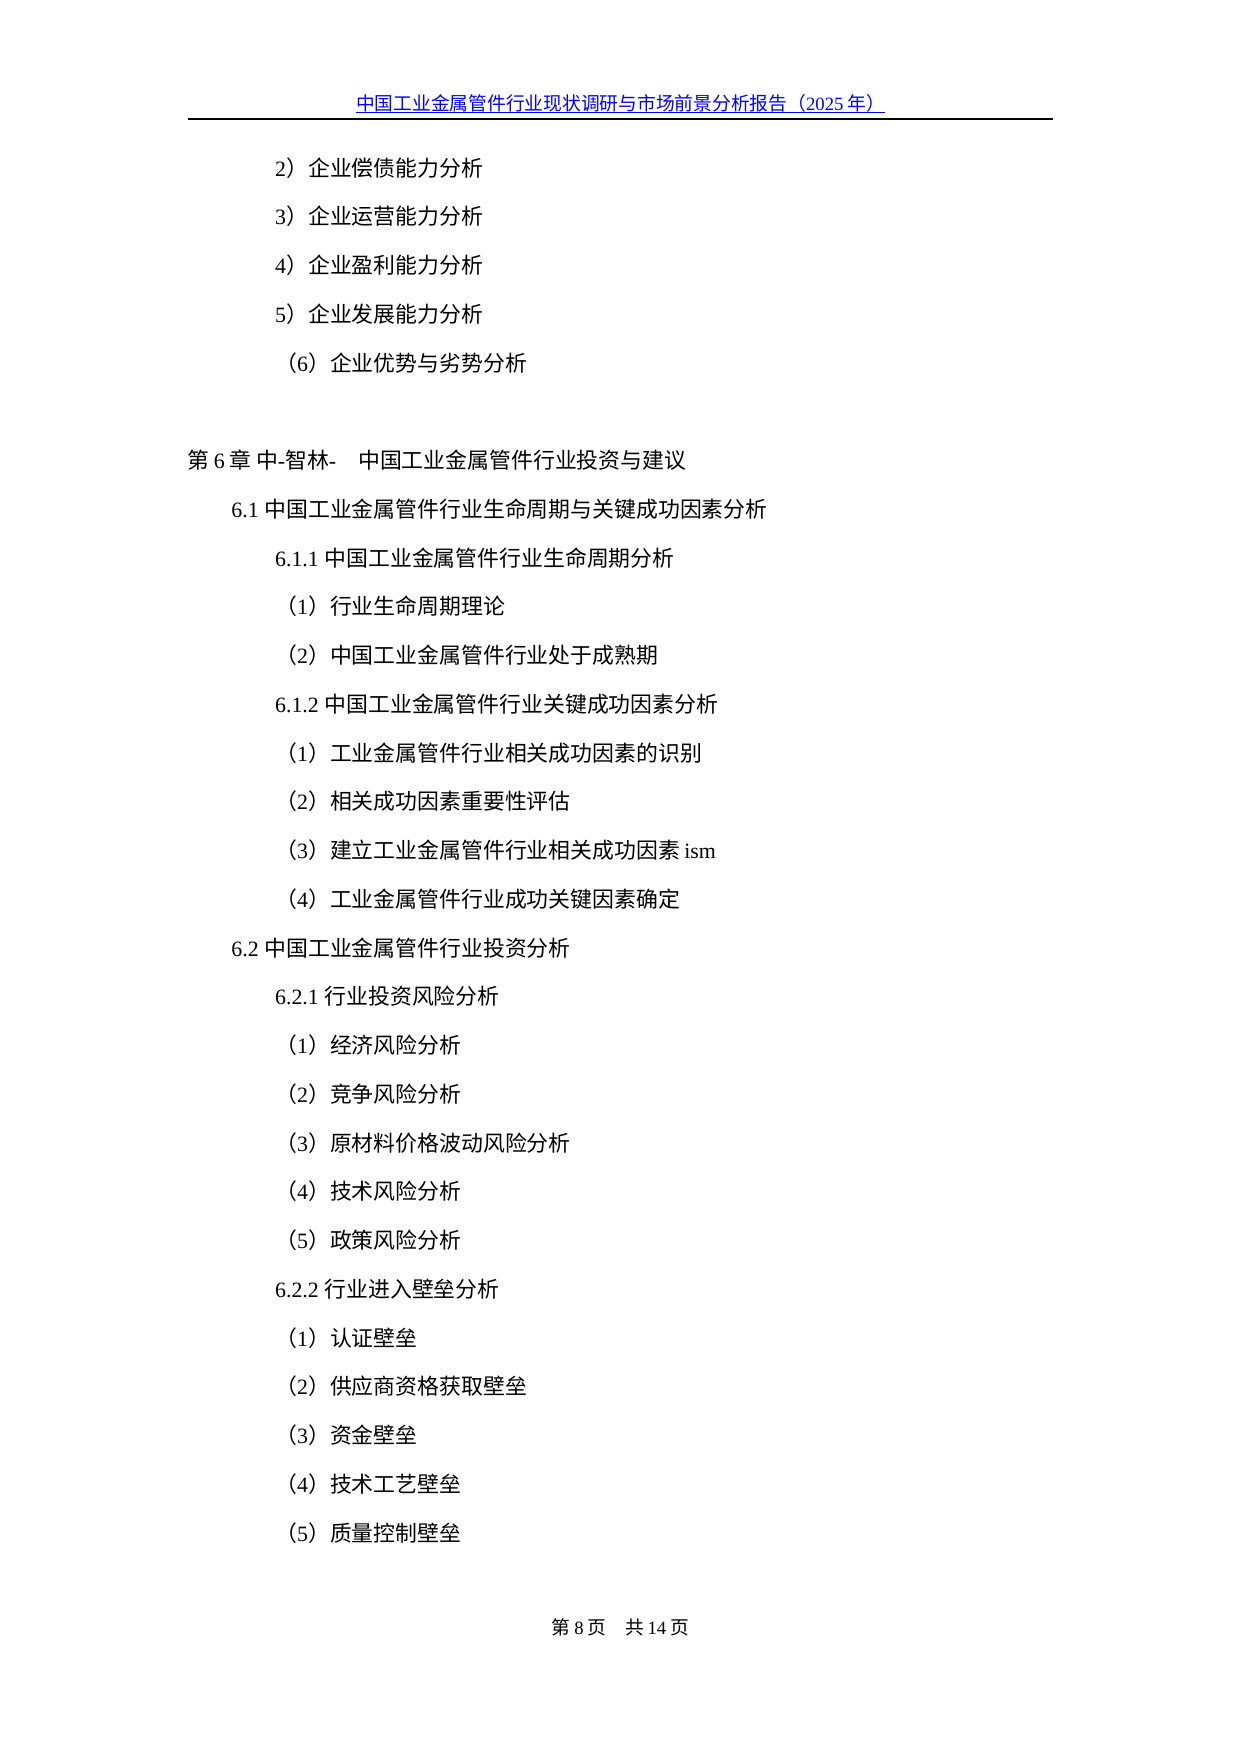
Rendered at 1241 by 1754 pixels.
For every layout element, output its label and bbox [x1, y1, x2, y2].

text [187, 150, 1053, 1548]
